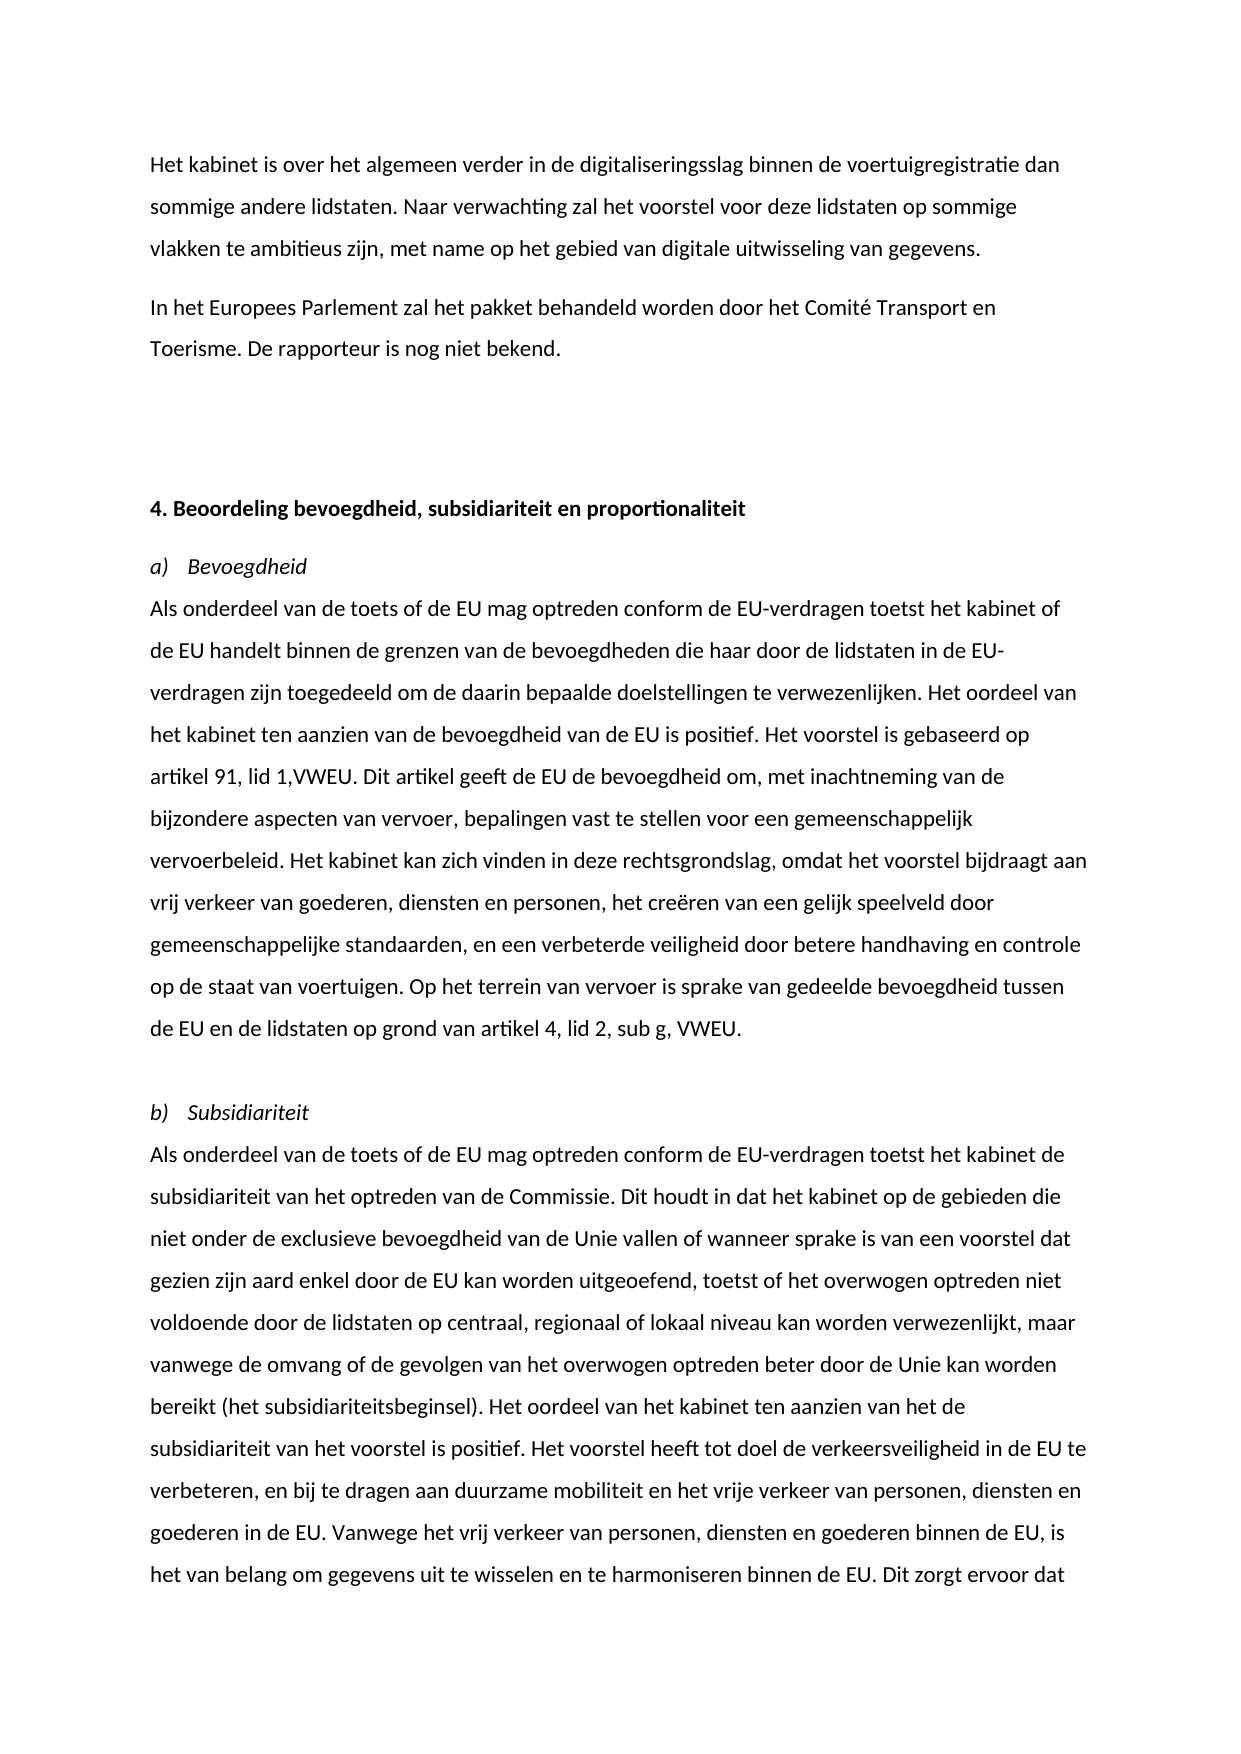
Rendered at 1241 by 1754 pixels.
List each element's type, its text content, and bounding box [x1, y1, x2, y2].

text In het Europees Parlement zal het pakket behandeld worden door het Comité Transport en Toerisme. De rapporteur is nog niet bekend. [150, 293, 1090, 363]
text 4. Beoordeling bevoegdheid, subsidiariteit en proportionaliteit [150, 494, 1090, 522]
text Het kabinet is over het algemeen verder in de digitaliseringsslag binnen de voertuigregistratie dan sommige andere lidstaten. Naar verwachting zal het voorstel voor deze lidstaten op sommige vlakken te ambitieus zijn, met name op het gebied van digitale uitwisseling van gegevens. [150, 150, 1090, 262]
list Als onderdeel van de toets of de EU mag optreden conform de EU-verdragen toetst het kabinet of de EU handelt binnen de grenzen van de bevoegdheden die haar door de lidstaten in de EU-verdragen zijn toegedeeld om de daarin bepaalde doelstellingen te verwezenlijken. Het oordeel van het kabinet ten aanzien van de bevoegdheid van de EU is positief. Het voorstel is gebaseerd op artikel 91, lid 1,VWEU. Dit artikel geeft de EU de bevoegdheid om, met inachtneming van de bijzondere aspecten van vervoer, bepalingen vast te stellen voor een gemeenschappelijk vervoerbeleid. Het kabinet kan zich vinden in deze rechtsgrondslag, omdat het voorstel bijdraagt aan vrij verkeer van goederen, diensten en personen, het creëren van een gelijk speelveld door gemeenschappelijke standaarden, en een verbeterde veiligheid door betere handhaving en controle op de staat van voertuigen. Op het terrein van vervoer is sprake van gedeelde bevoegdheid tussen de EU en de lidstaten op grond van artikel 4, lid 2, sub g, VWEU. [150, 594, 1090, 1042]
list Subsidiariteit [150, 1098, 1090, 1126]
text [150, 1140, 1090, 1588]
list Bevoegdheid [150, 552, 1090, 581]
